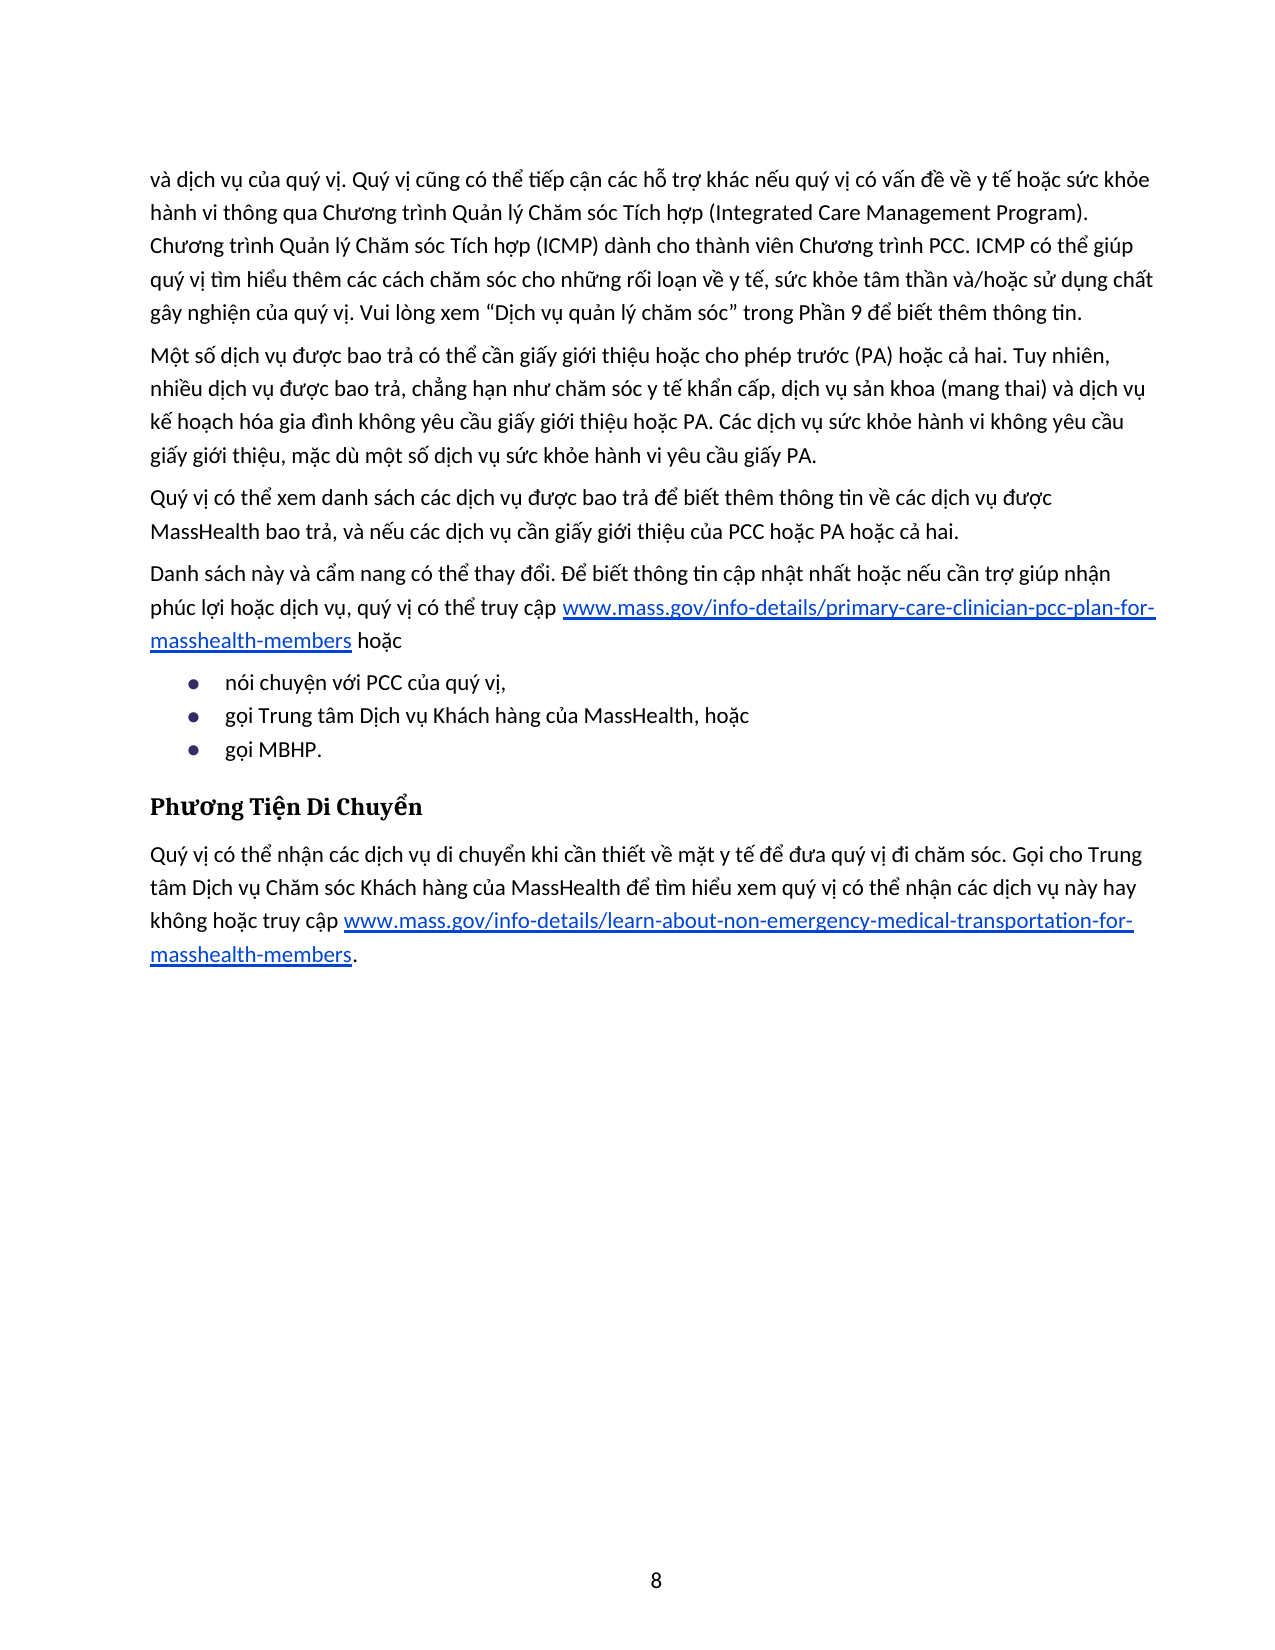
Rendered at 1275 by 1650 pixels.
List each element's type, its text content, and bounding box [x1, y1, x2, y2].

list gọi MBHP. [187, 730, 1162, 763]
text Quý vị có thể xem danh sách các dịch vụ được bao trả để biết thêm thông tin về các dịch vụ được MassHealth bao trả, và nếu các dịch vụ cần giấy giới thiệu của PCC hoặc PA hoặc cả hai. [150, 478, 1162, 545]
text Một số dịch vụ được bao trả có thể cần giấy giới thiệu hoặc cho phép trước (PA) hoặc cả hai. Tuy nhiên, nhiều dịch vụ được bao trả, chẳng hạn như chăm sóc y tế khẩn cấp, dịch vụ sản khoa (mang thai) và dịch vụ kế hoạch hóa gia đình không yêu cầu giấy giới thiệu hoặc PA. Các dịch vụ sức khỏe hành vi không yêu cầu giấy giới thiệu, mặc dù một số dịch vụ sức khỏe hành vi yêu cầu giấy PA. [150, 335, 1162, 469]
text Danh sách này và cẩm nang có thể thay đổi. Để biết thông tin cập nhật nhất hoặc nếu cần trợ giúp nhận phúc lợi hoặc dịch vụ, quý vị có thể truy cập www.mass.gov/info-details/primary-care-clinician-pcc-plan-for-masshealth-members hoặc [150, 554, 1162, 654]
text Quý vị có thể nhận các dịch vụ di chuyển khi cần thiết về mặt y tế để đưa quý vị đi chăm sóc. Gọi cho Trung tâm Dịch vụ Chăm sóc Khách hàng của MassHealth để tìm hiểu xem quý vị có thể nhận các dịch vụ này hay không hoặc truy cập www.mass.gov/info-details/learn-about-non-emergency-medical-transportation-for-masshealth-members. [150, 834, 1162, 968]
subtitle Phương Tiện Di Chuyển [150, 788, 1153, 822]
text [150, 159, 1162, 326]
list gọi Trung tâm Dịch vụ Khách hàng của MassHealth, hoặc [187, 697, 1162, 730]
list nói chuyện với PCC của quý vị, [187, 663, 1162, 697]
